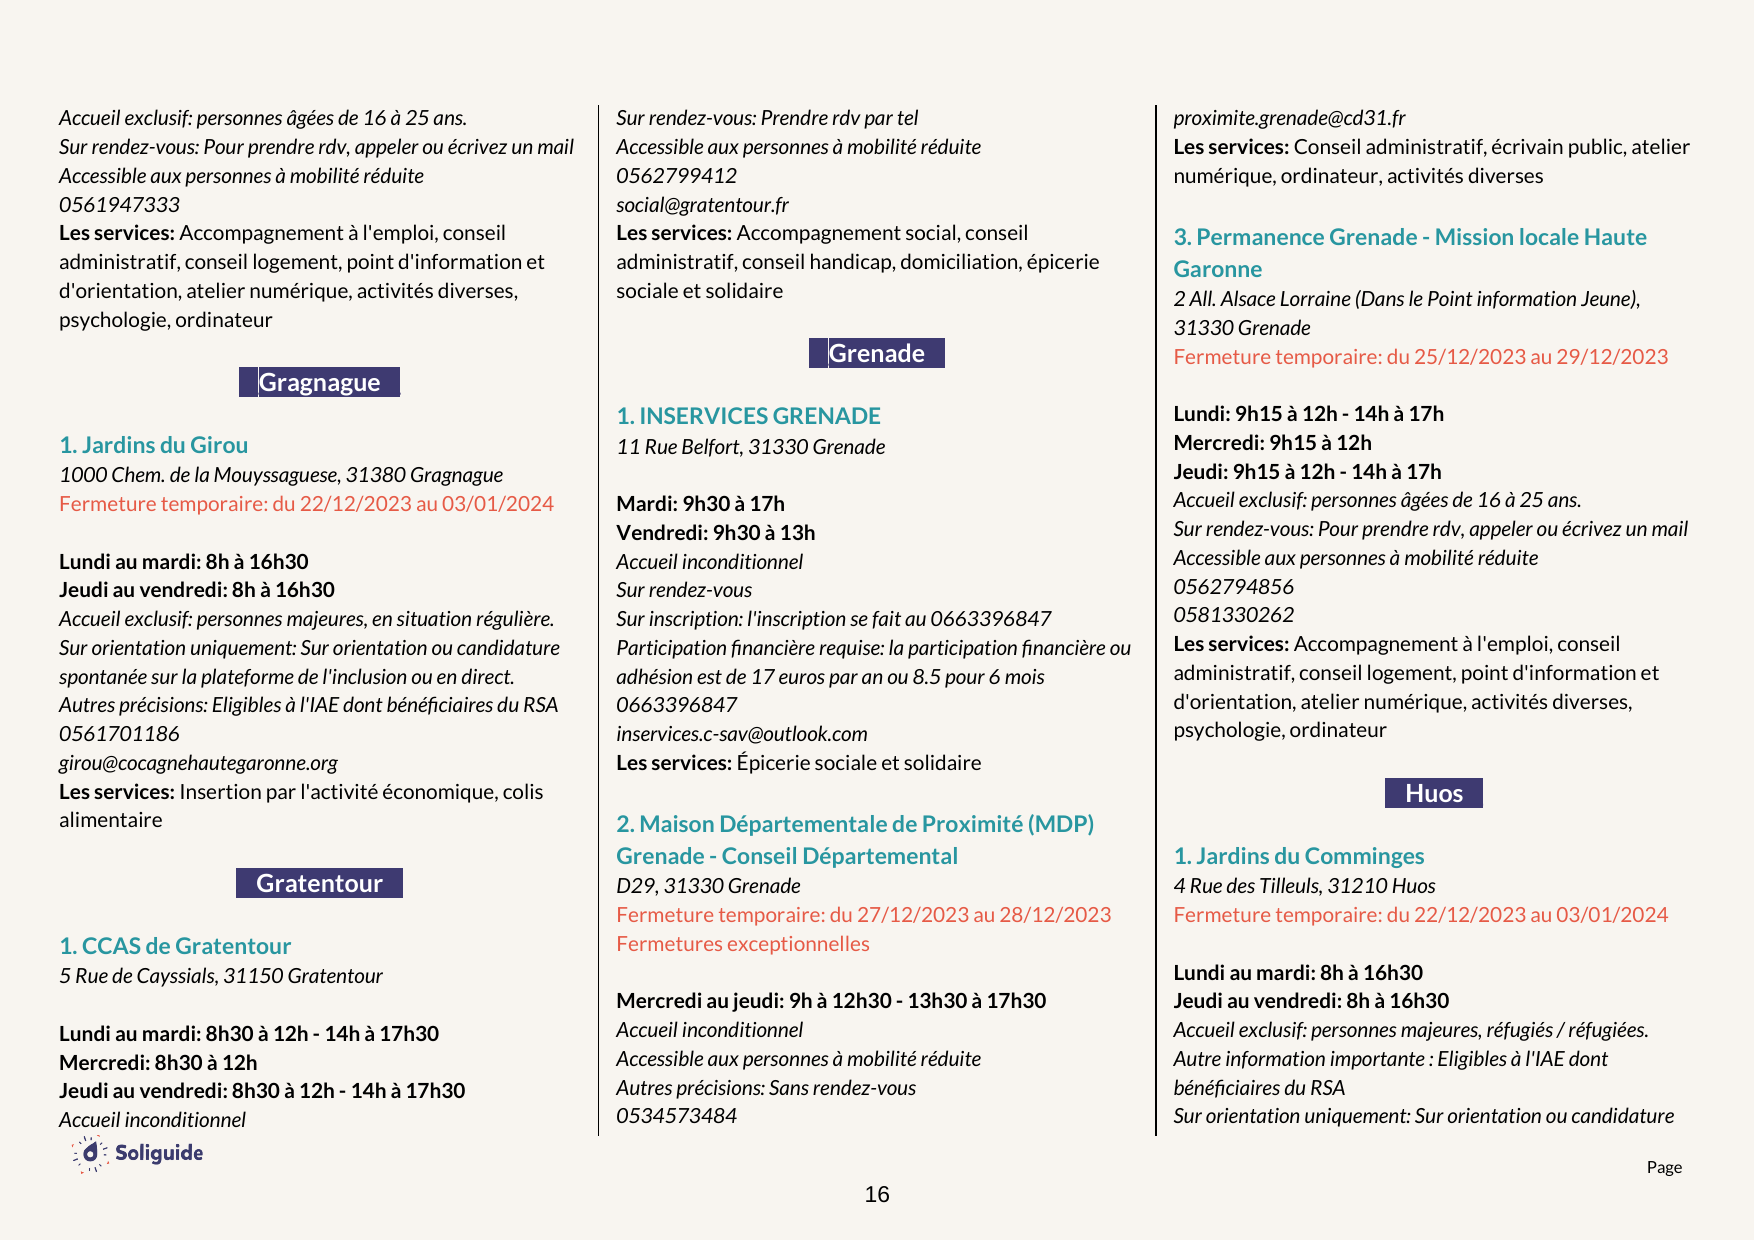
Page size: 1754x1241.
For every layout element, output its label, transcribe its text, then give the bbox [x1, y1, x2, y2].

text D29, 31330 Grenade Fermeture temporaire: du 27/12/2023 au 28/12/2023 Fermetures exceptionnelles Mercredi au jeudi: 9h à 12h30 - 13h30 à 17h30 Accueil inconditionnel Accessible aux personnes à mobilité réduite Autres précisions: Sans rendez-vous 0534573484 proximite.grenade@cd31.fr Les services: Conseil administratif, écrivain public, atelier numérique, ordinateur, activités diverses [1173, 105, 1695, 188]
text 3. Permanence Grenade - Mission locale Haute Garonne [1173, 223, 1695, 282]
picture [71, 1135, 203, 1174]
text 11 Rue Belfort, 31330 Grenade Mardi: 9h30 à 17h Vendredi: 9h30 à 13h Accueil inconditionnel Sur rendez-vous Sur inscription: l'inscription se fait au 0663396847 Participation financière requise: la participation financière ou adhésion est de 17 euros par an ou 8.5 pour 6 mois 0663396847 inservices.c-sav@outlook.com Les services: Épicerie sociale et solidaire [616, 434, 1137, 775]
text 1. Jardins du Comminges [1173, 842, 1695, 869]
text __Grenade__ [616, 338, 1137, 398]
text __Gratentour__ [59, 868, 580, 928]
text 1. INSERVICES GRENADE [616, 402, 1137, 429]
text __Gragnague__ [59, 367, 580, 427]
text 1. Jardins du Girou [59, 431, 580, 458]
text 1000 Chem. de la Mouyssaguese, 31380 Gragnague Fermeture temporaire: du 22/12/2023 au 03/01/2024 Lundi au mardi: 8h à 16h30 Jeudi au vendredi: 8h à 16h30 Accueil exclusif: personnes majeures, en situation régulière. Sur orientation uniquement: Sur orientation ou candidature spontanée sur la plateforme de l'inclusion ou en direct. Autres précisions: Eligibles à l'IAE dont bénéficiaires du RSA 0561701186 girou@cocagnehautegaronne.org Les services: Insertion par l'activité économique, colis alimentaire [59, 462, 580, 832]
text 5 Rue de Cayssials, 31150 Gratentour Lundi au mardi: 8h30 à 12h - 14h à 17h30 Mercredi: 8h30 à 12h Jeudi au vendredi: 8h30 à 12h - 14h à 17h30 Accueil inconditionnel Sur rendez-vous: Prendre rdv par tel Accessible aux personnes à mobilité réduite 0562799412 social@gratentour.fr Les services: Accompagnement social, conseil administratif, conseil handicap, domiciliation, épicerie sociale et solidaire [59, 963, 580, 1132]
text __Huos__ [1173, 778, 1695, 838]
text 2 All. Alsace Lorraine (Dans le Point information Jeune), 31330 Grenade Fermeture temporaire: du 25/12/2023 au 29/12/2023 Lundi: 9h15 à 12h - 14h à 17h Mercredi: 9h15 à 12h Jeudi: 9h15 à 12h - 14h à 17h Accueil exclusif: personnes âgées de 16 à 25 ans. Sur rendez-vous: Pour prendre rdv, appeler ou écrivez un mail Accessible aux personnes à mobilité réduite 0562794856 0581330262 Les services: Accompagnement à l'emploi, conseil administratif, conseil logement, point d'information et d'orientation, atelier numérique, activités diverses, psychologie, ordinateur [1173, 286, 1695, 742]
text 1. CCAS de Gratentour [59, 932, 580, 959]
text 5 Rue de Cayssials, 31150 Gratentour Lundi au mardi: 8h30 à 12h - 14h à 17h30 Mercredi: 8h30 à 12h Jeudi au vendredi: 8h30 à 12h - 14h à 17h30 Accueil inconditionnel Sur rendez-vous: Prendre rdv par tel Accessible aux personnes à mobilité réduite 0562799412 social@gratentour.fr Les services: Accompagnement social, conseil administratif, conseil handicap, domiciliation, épicerie sociale et solidaire [616, 105, 1137, 303]
text D29, 31330 Grenade Fermeture temporaire: du 27/12/2023 au 28/12/2023 Fermetures exceptionnelles Mercredi au jeudi: 9h à 12h30 - 13h30 à 17h30 Accueil inconditionnel Accessible aux personnes à mobilité réduite Autres précisions: Sans rendez-vous 0534573484 proximite.grenade@cd31.fr Les services: Conseil administratif, écrivain public, atelier numérique, ordinateur, activités diverses [616, 873, 1137, 1128]
text 2. Maison Départementale de Proximité (MDP) Grenade - Conseil Départemental [616, 810, 1137, 869]
